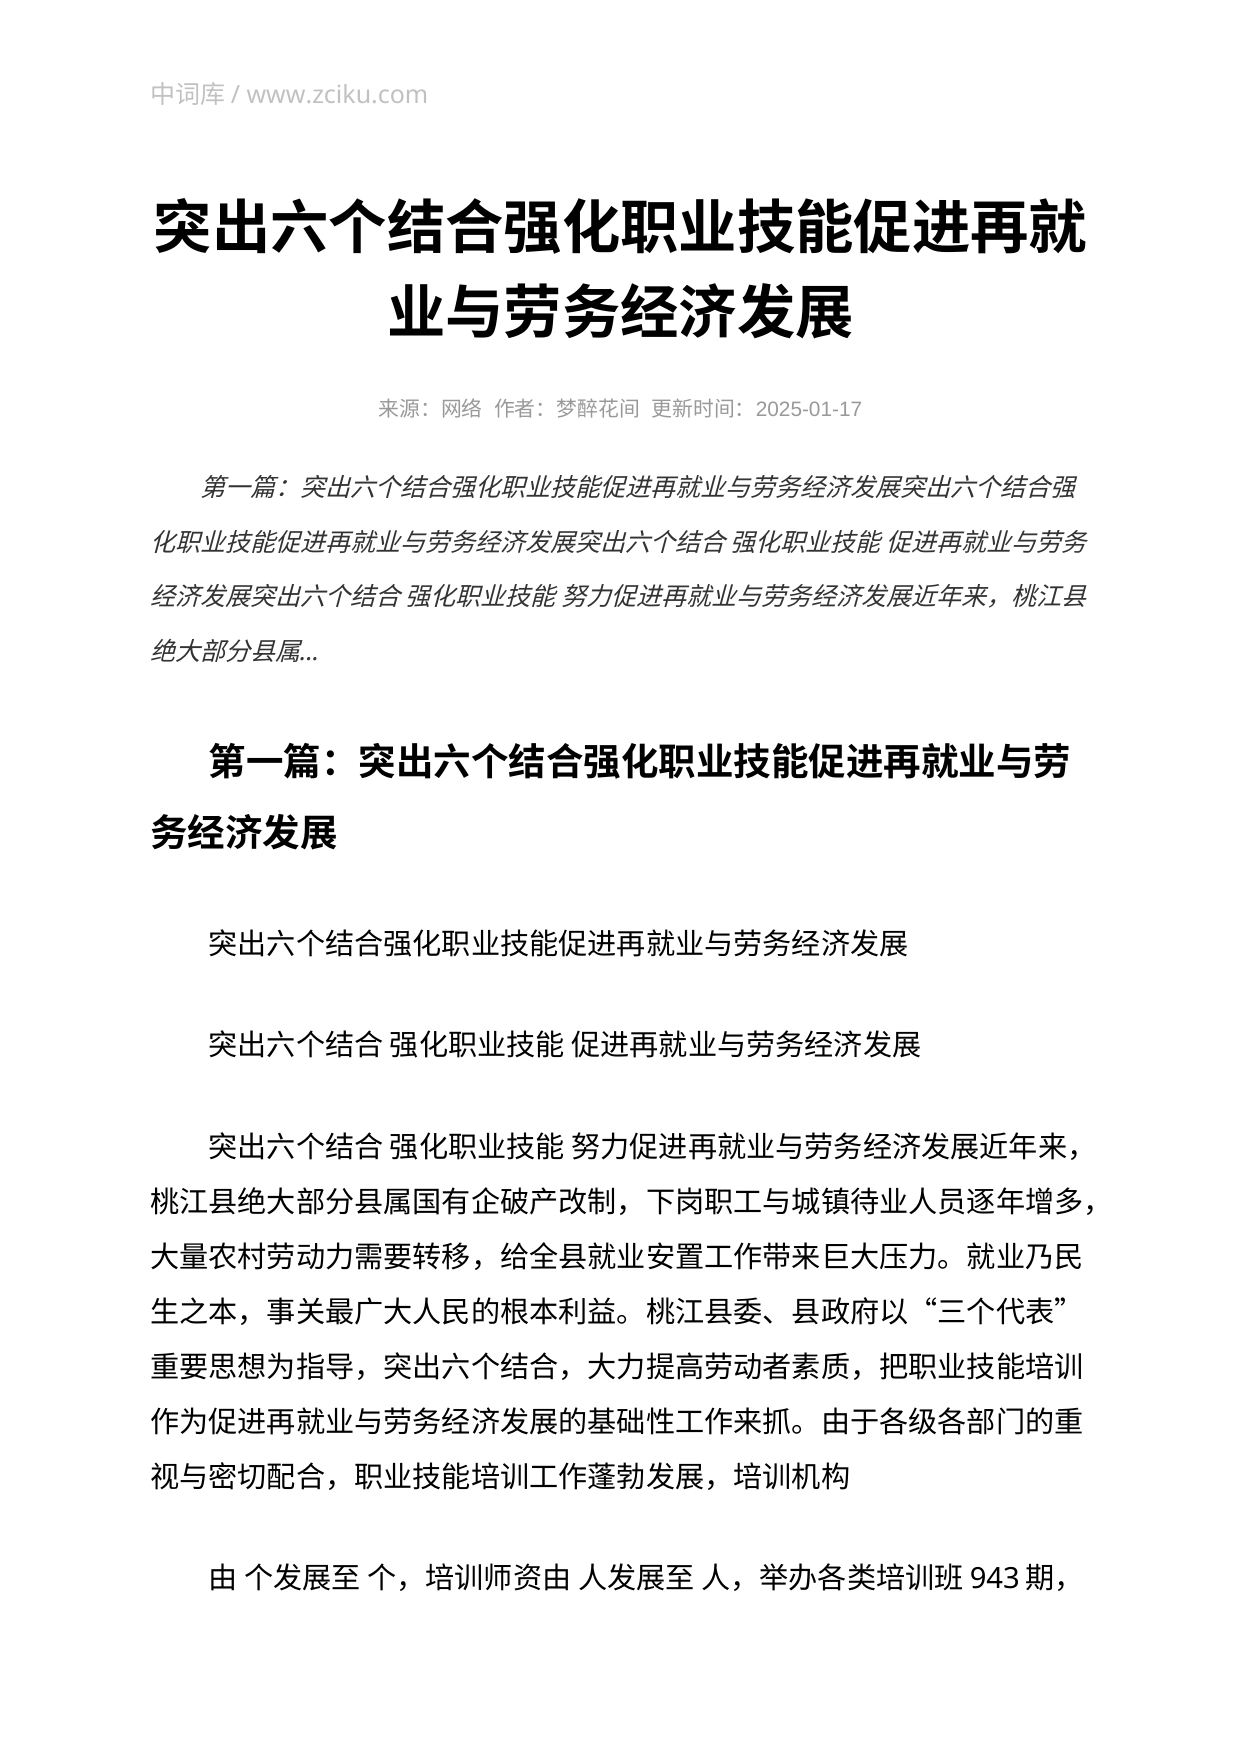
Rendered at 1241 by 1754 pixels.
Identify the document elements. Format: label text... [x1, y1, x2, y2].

text 突出六个结合 强化职业技能 促进再就业与劳务经济发展 [150, 1022, 1090, 1064]
text 第一篇：突出六个结合强化职业技能促进再就业与劳务经济发展 [150, 732, 1090, 857]
text 第一篇：突出六个结合强化职业技能促进再就业与劳务经济发展突出六个结合强化职业技能促进再就业与劳务经济发展突出六个结合 强化职业技能 促进再就业与劳务经济发展突出六个结合 强化职业技能 努力促进再就业与劳务经济发展近年来，桃江县绝大部分县属... [150, 468, 1090, 667]
text 来源：网络 作者：梦醉花间 更新时间：2025-01-17 [150, 397, 1090, 421]
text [150, 1555, 1090, 1597]
text 突出六个结合强化职业技能促进再就业与劳务经济发展 [150, 920, 1090, 962]
subtitle 突出六个结合强化职业技能促进再就业与劳务经济发展 [150, 181, 1090, 350]
text 突出六个结合 强化职业技能 努力促进再就业与劳务经济发展近年来，桃江县绝大部分县属国有企破产改制，下岗职工与城镇待业人员逐年增多，大量农村劳动力需要转移，给全县就业安置工作带来巨大压力。就业乃民生之本，事关最广大人民的根本利益。桃江县委、县政府以“三个代表”重要思想为指导，突出六个结合，大力提高劳动者素质，把职业技能培训作为促进再就业与劳务经济发展的基础性工作来抓。由于各级各部门的重视与密切配合，职业技能培训工作蓬勃发展，培训机构 [150, 1124, 1090, 1495]
